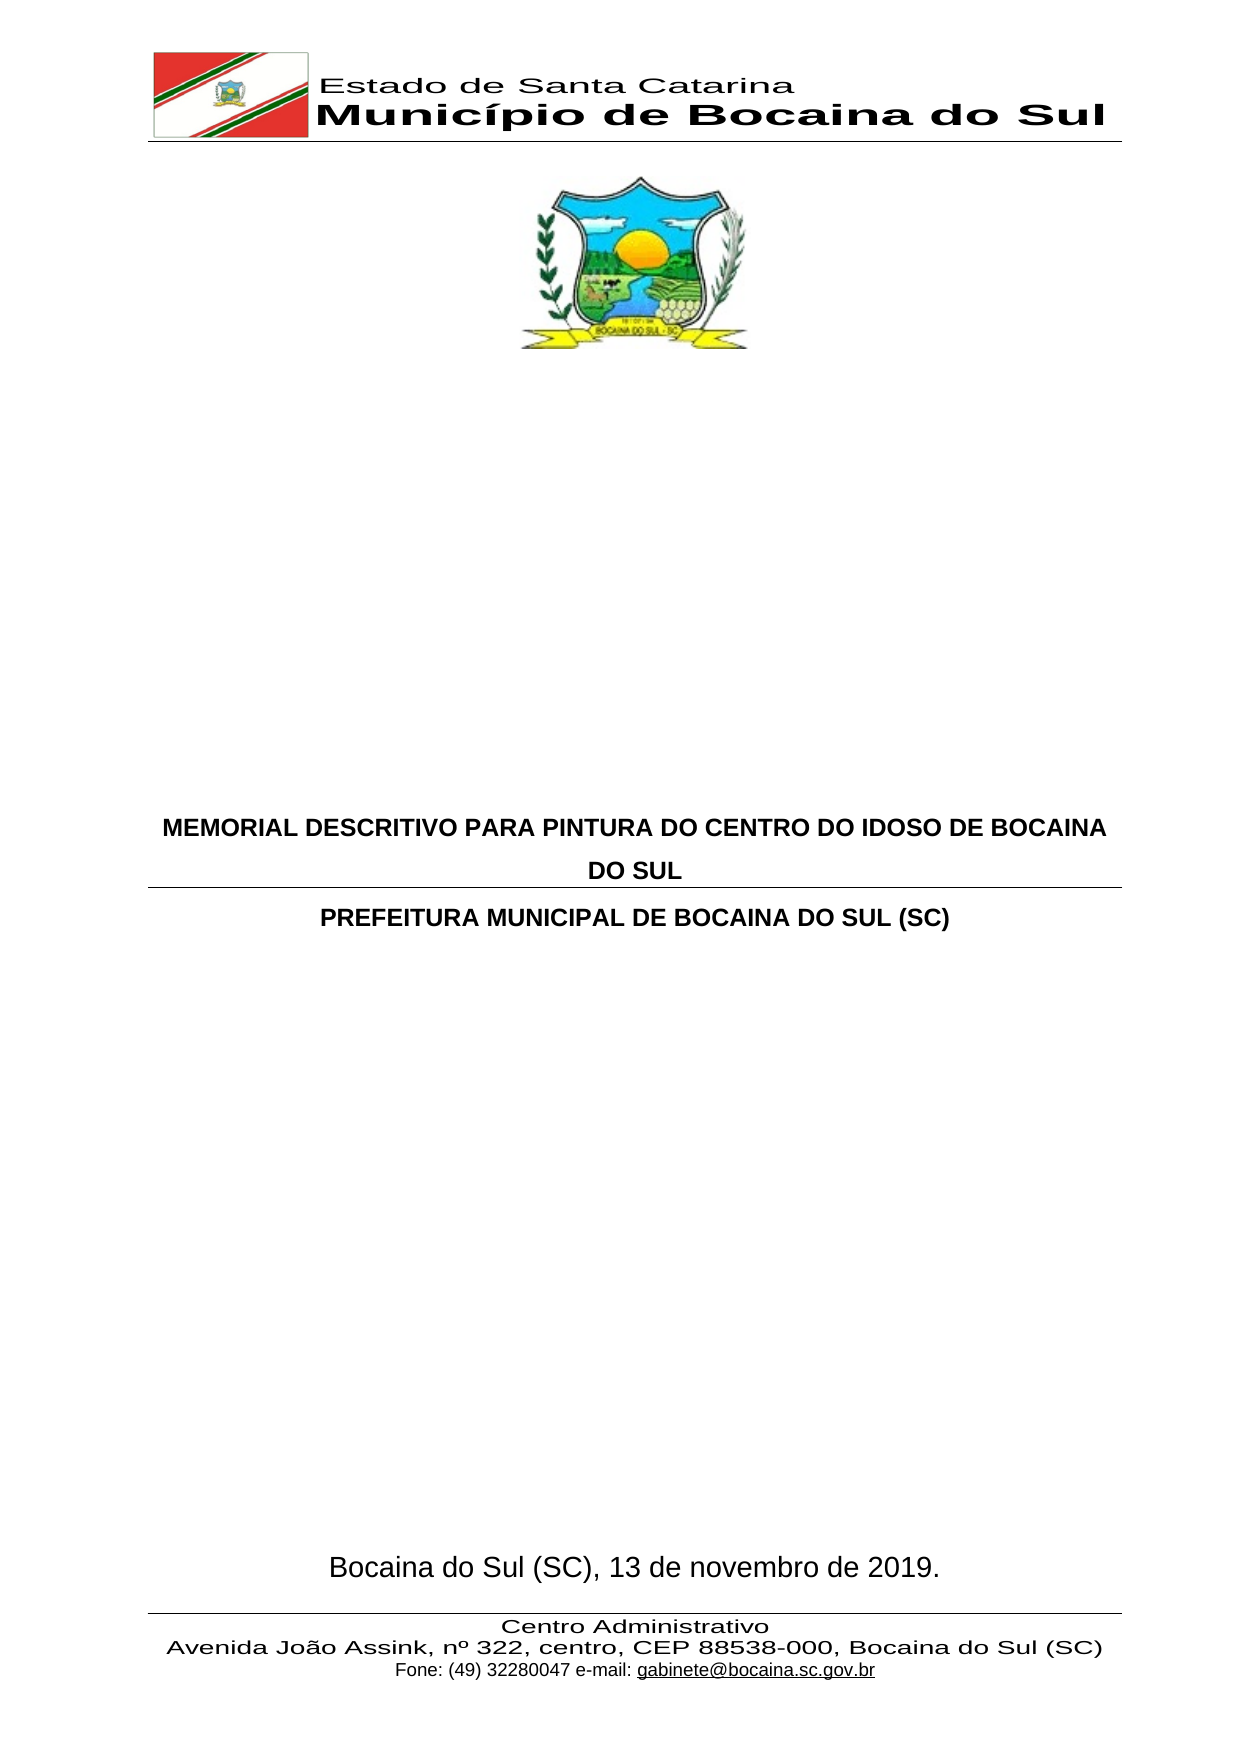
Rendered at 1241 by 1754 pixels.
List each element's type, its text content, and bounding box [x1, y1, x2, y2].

picture [151, 49, 310, 140]
text Bocaina do Sul (SC), 13 de novembro de 2019. [148, 1550, 1122, 1583]
text PREFEITURA MUNICIPAL DE BOCAINA DO SUL (SC) [148, 903, 1122, 932]
text MEMORIAL DESCRITIVO PARA PINTURA DO CENTRO DO IDOSO DE BOCAINA DO SUL [148, 813, 1122, 887]
picture [519, 176, 751, 349]
